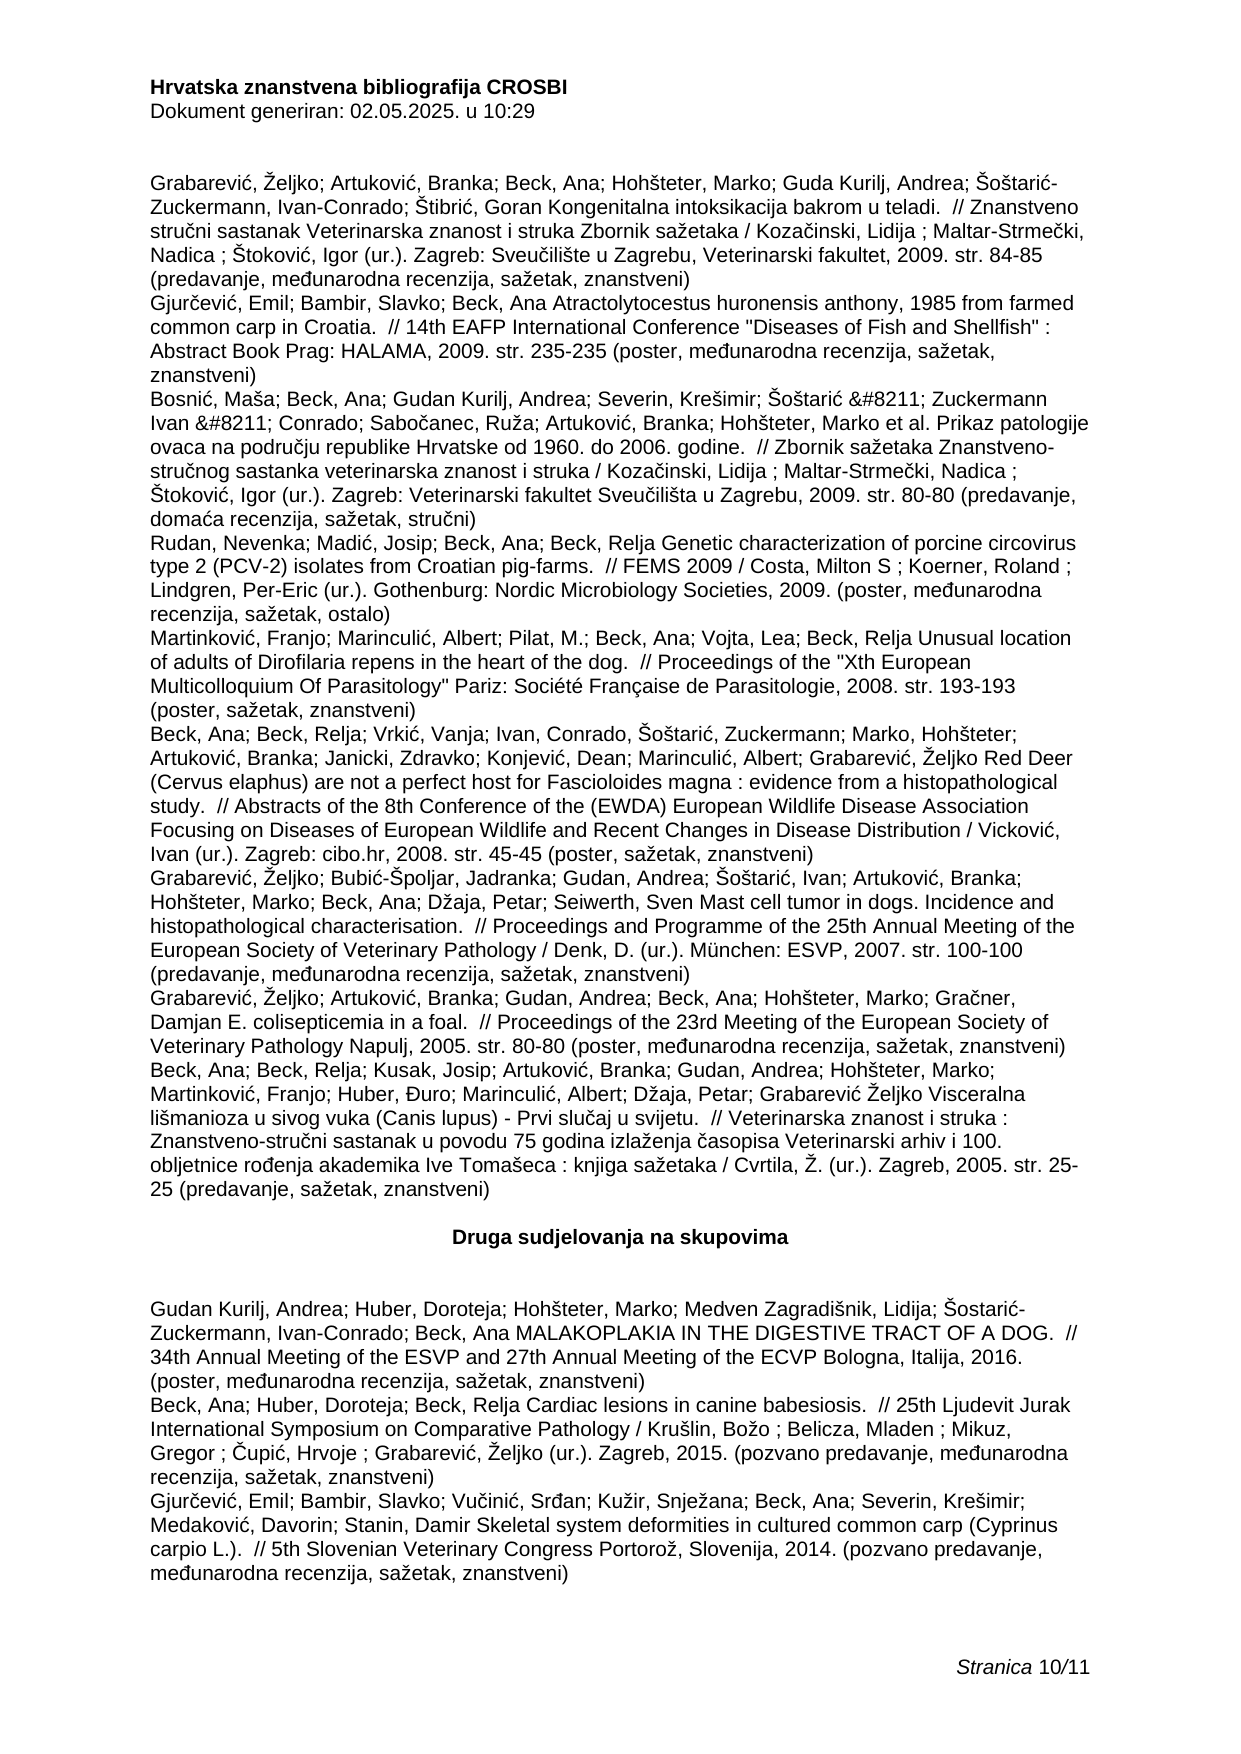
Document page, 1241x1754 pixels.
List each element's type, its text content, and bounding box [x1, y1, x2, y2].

text Rudan, Nevenka; Madić, Josip; Beck, Ana; Beck, Relja [150, 530, 1090, 626]
text Beck, Ana; Beck, Relja; Kusak, Josip; Artuković, Branka; Gudan, Andrea; Hohšteter, Marko; Martinković, Franjo; Huber, Đuro; Marinculić, Albert; Džaja, Petar; Grabarević Željko [150, 1057, 1090, 1201]
text Martinković, Franjo; Marinculić, Albert; Pilat, M.; Beck, Ana; Vojta, Lea; Beck, Relja [150, 626, 1090, 722]
text Grabarević, Željko; Artuković, Branka; Gudan, Andrea; Beck, Ana; Hohšteter, Marko; Gračner, Damjan [150, 986, 1090, 1057]
text Beck, Ana; Beck, Relja; Vrkić, Vanja; Ivan, Conrado, Šoštarić, Zuckermann; Marko, Hohšteter; Artuković, Branka; Janicki, Zdravko; Konjević, Dean; Marinculić, Albert; Grabarević, Željko [150, 722, 1090, 866]
text Grabarević, Željko; Bubić-Špoljar, Jadranka; Gudan, Andrea; Šoštarić, Ivan; Artuković, Branka; Hohšteter, Marko; Beck, Ana; Džaja, Petar; Seiwerth, Sven [150, 866, 1090, 986]
text Gjurčević, Emil; Bambir, Slavko; Beck, Ana [150, 291, 1090, 387]
text Gjurčević, Emil; Bambir, Slavko; Vučinić, Srđan; Kužir, Snježana; Beck, Ana; Severin, Krešimir; Medaković, Davorin; Stanin, Damir [150, 1489, 1090, 1584]
text Beck, Ana; Huber, Doroteja; Beck, Relja [150, 1393, 1090, 1489]
text Bosnić, Maša; Beck, Ana; Gudan Kurilj, Andrea; Severin, Krešimir; Šoštarić &#8211; Zuckermann Ivan &#8211; Conrado; Sabočanec, Ruža; Artuković, Branka; Hohšteter, Marko et al. [150, 387, 1090, 530]
text Gudan Kurilj, Andrea; Huber, Doroteja; Hohšteter, Marko; Medven Zagradišnik, Lidija; Šostarić-Zuckermann, Ivan-Conrado; Beck, Ana [150, 1297, 1090, 1393]
text Grabarević, Željko; Artuković, Branka; Beck, Ana; Hohšteter, Marko; Guda Kurilj, Andrea; Šoštarić-Zuckermann, Ivan-Conrado; Štibrić, Goran [150, 171, 1090, 291]
subtitle Druga sudjelovanja na skupovima [150, 1225, 1090, 1249]
